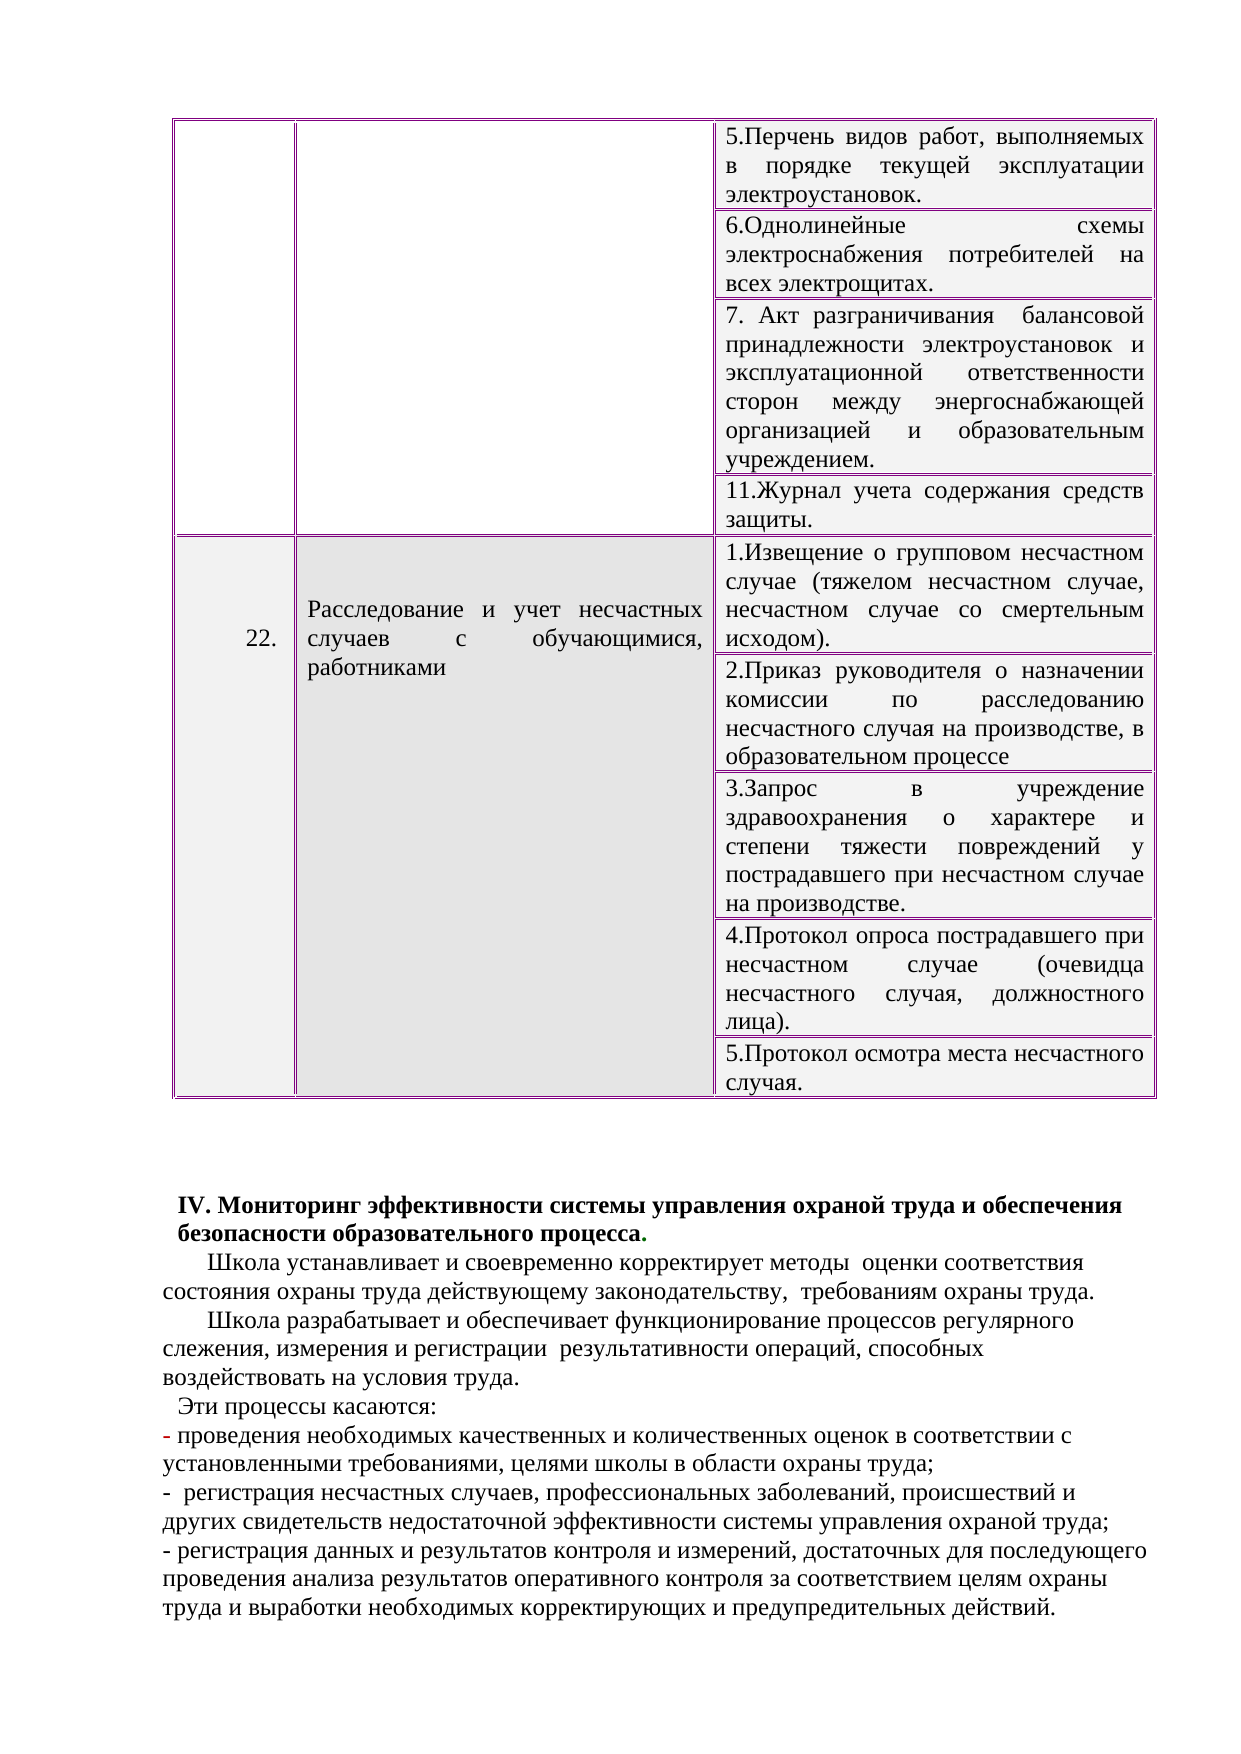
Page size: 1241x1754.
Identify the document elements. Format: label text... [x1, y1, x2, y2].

text Школа устанавливает и своевременно корректирует методы оценки соответствия состояния охраны труда действующему законодательству, требованиям охраны труда. [162, 1247, 1152, 1305]
table_cell 22. [173, 534, 296, 1096]
table_cell 5.Перчень видов работ, выполняемых в порядке текущей эксплуатации электроустановок. [714, 118, 1156, 207]
table_cell 6.Однолинейные схемы электроснабжения потребителей на всех электрощитах. [716, 208, 1154, 297]
text Школа разрабатывает и обеспечивает функционирование процессов регулярного слежения, измерения и регистрации результативности операций, способных воздействовать на условия труда. [162, 1305, 1152, 1391]
text - регистрация несчастных случаев, профессиональных заболеваний, происшествий и других свидетельств недостаточной эффективности системы управления охраной труда; [162, 1477, 1152, 1535]
table_cell 11.Журнал учета содержания средств защиты. [716, 473, 1154, 534]
table_cell 4.Протокол опроса пострадавшего при несчастном случае (очевидца несчастного случая, должностного лица). [714, 917, 1156, 1035]
table_cell 7. Акт разграничивания балансовой принадлежности электроустановок и эксплуатационной ответственности сторон между энергоснабжающей организацией и образовательным учреждением. [716, 297, 1154, 472]
table_cell 1.Извещение о групповом несчастном случае (тяжелом несчастном случае, несчастном случае со смертельным исходом). [714, 534, 1156, 652]
table_cell Расследование и учет несчастных случаев с обучающимися, работниками [296, 537, 714, 1096]
text IV. Мониторинг эффективности системы управления охраной труда и обеспечения безопасности образовательного процесса. [177, 1190, 1152, 1247]
text - проведения необходимых качественных и количественных оценок в соответствии с установленными требованиями, целями школы в области охраны труда; [162, 1420, 1152, 1477]
text Эти процессы касаются: [177, 1391, 1152, 1420]
table_cell 5.Протокол осмотра места несчастного случая. [714, 1035, 1156, 1096]
table_cell 3.Запрос в учреждение здравоохранения о характере и степени тяжести повреждений у пострадавшего при несчастном случае на производстве. [714, 770, 1156, 917]
table_cell 2.Приказ руководителя о назначении комиссии по расследованию несчастного случая на производстве, в образовательном процессе [714, 652, 1156, 770]
text - регистрация данных и результатов контроля и измерений, достаточных для последующего проведения анализа результатов оперативного контроля за соответствием целям охраны труда и выработки необходимых корректирующих и предупредительных действий. [162, 1535, 1152, 1621]
